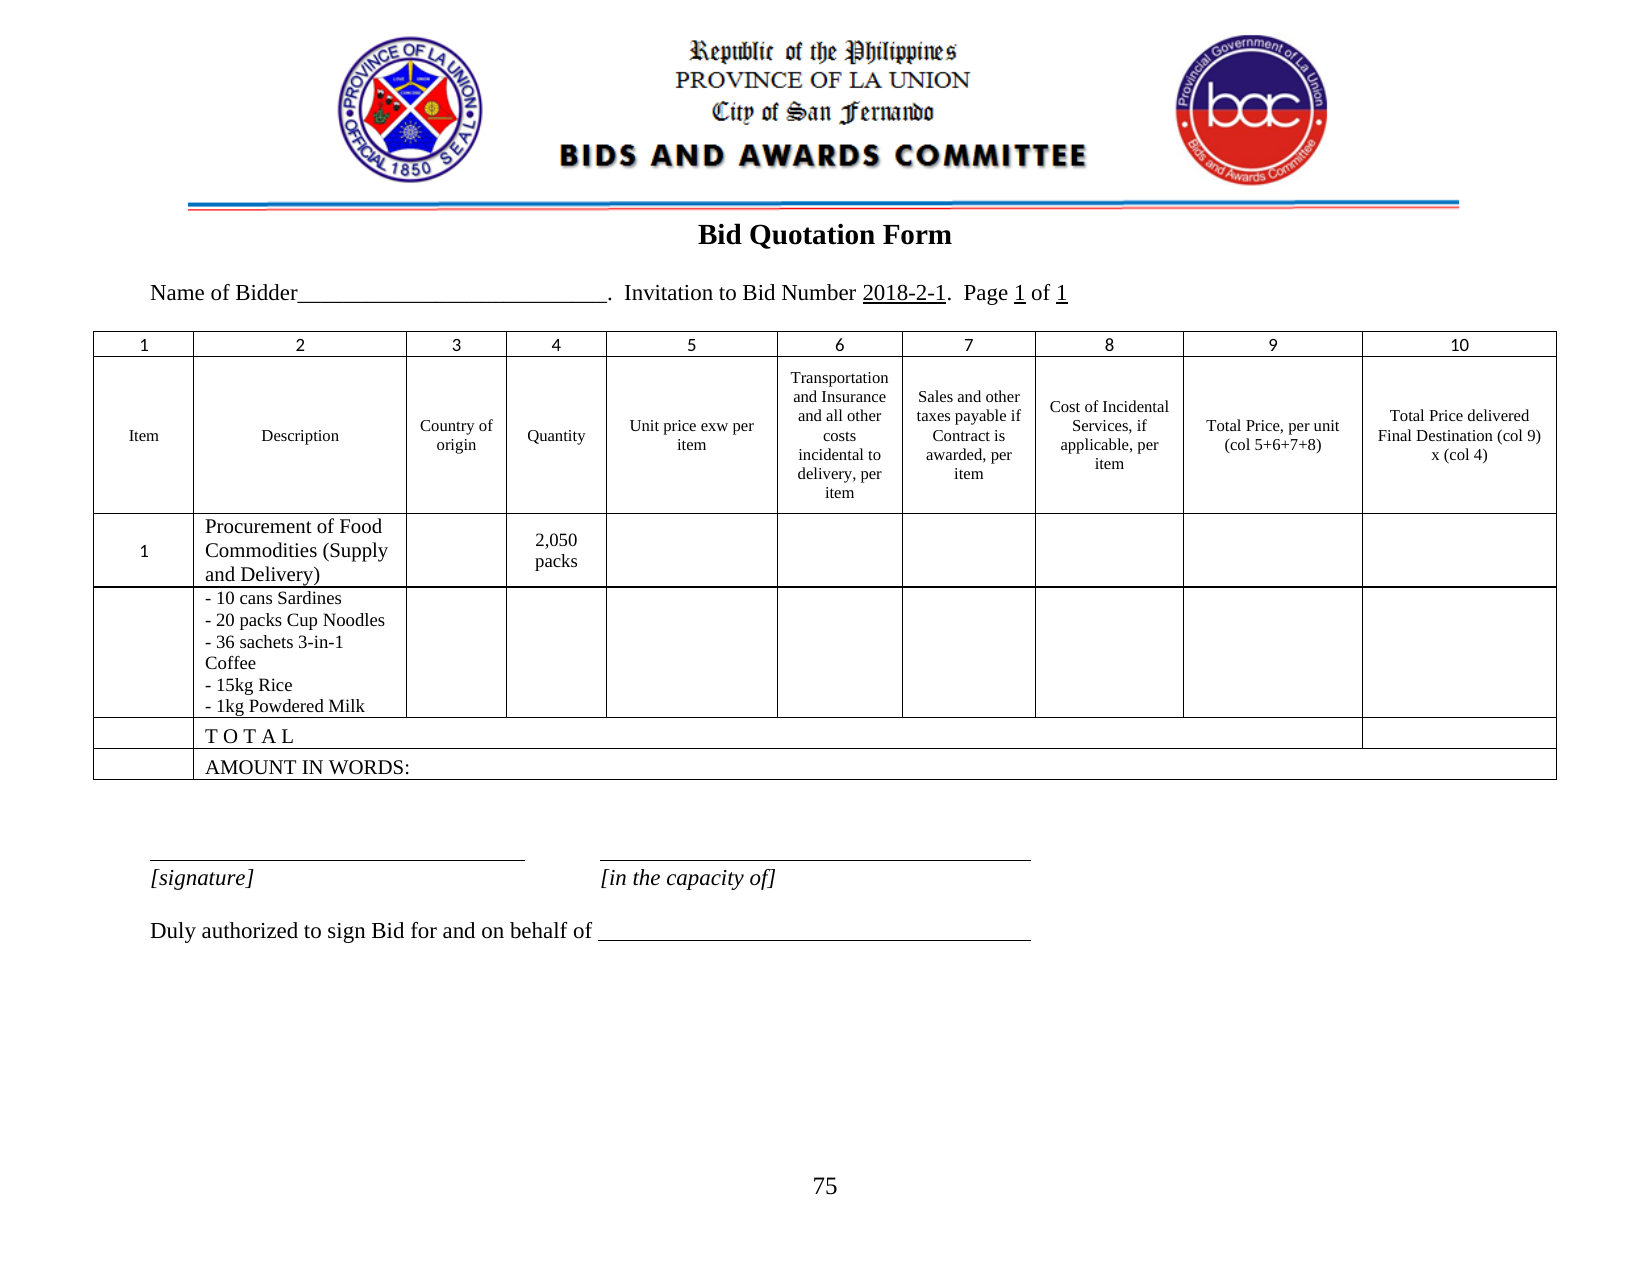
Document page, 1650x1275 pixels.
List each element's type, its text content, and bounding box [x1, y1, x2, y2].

table_header 6 [778, 332, 902, 356]
text Name of Bidder___________________________. Invitation to Bid Number 2018-2-1. Page 1 of 1 [150, 279, 1500, 306]
table_cell Country of origin [407, 357, 506, 513]
table_cell - 10 cans Sardines - 20 packs Cup Noodles - 36 sachets 3-in-1 Coffee - 15kg Rice - 1kg Powdered Milk [194, 588, 406, 717]
table_cell Cost of Incidental Services, if applicable, per item [1036, 357, 1183, 513]
table_cell [778, 588, 902, 717]
table_header 3 [407, 332, 506, 356]
table_cell [1363, 718, 1556, 748]
table_cell [903, 588, 1035, 717]
table_header 7 [903, 332, 1035, 356]
table_cell [407, 514, 506, 586]
table_cell [1363, 588, 1556, 717]
picture [188, 1, 1460, 212]
table_cell Description [194, 357, 406, 513]
table_cell [778, 514, 902, 586]
table_cell Transportation and Insurance and all other costs incidental to delivery, per item [778, 357, 902, 513]
table_cell [1363, 514, 1556, 586]
table_cell [1036, 514, 1183, 586]
table_header 2 [194, 332, 406, 356]
table_cell [407, 588, 506, 717]
table_cell Item [94, 357, 193, 513]
table_cell Quantity [507, 357, 606, 513]
table_cell [607, 588, 777, 717]
table_cell [507, 588, 606, 717]
table_header 5 [607, 332, 777, 356]
table_cell [94, 749, 193, 779]
table_cell [94, 718, 193, 748]
table_cell [1184, 514, 1362, 586]
text Duly authorized to sign Bid for and on behalf of [150, 917, 1500, 943]
table_cell Sales and other taxes payable if Contract is awarded, per item [903, 357, 1035, 513]
table_cell [1036, 588, 1183, 717]
table_cell Procurement of Food Commodities (Supply and Delivery) [194, 514, 406, 586]
table_cell T O T A L [194, 718, 1362, 748]
text [signature] [in the capacity of] [150, 864, 1500, 891]
text Bid Quotation Form [150, 217, 1500, 251]
table_cell 2,050 packs [507, 514, 606, 586]
table_header 4 [507, 332, 606, 356]
table_cell Total Price delivered Final Destination (col 9) x (col 4) [1363, 357, 1556, 513]
table_header 9 [1184, 332, 1362, 356]
table_cell [903, 514, 1035, 586]
table_cell [94, 588, 193, 717]
table_cell [1184, 588, 1362, 717]
table_cell 1 [94, 514, 193, 586]
table_cell AMOUNT IN WORDS: [194, 749, 1556, 779]
table_cell [607, 514, 777, 586]
table_cell Total Price, per unit (col 5+6+7+8) [1184, 357, 1362, 513]
table_cell Unit price exw per item [607, 357, 777, 513]
table_header 1 [94, 332, 193, 356]
table_header 8 [1036, 332, 1183, 356]
table_header 10 [1363, 332, 1556, 356]
